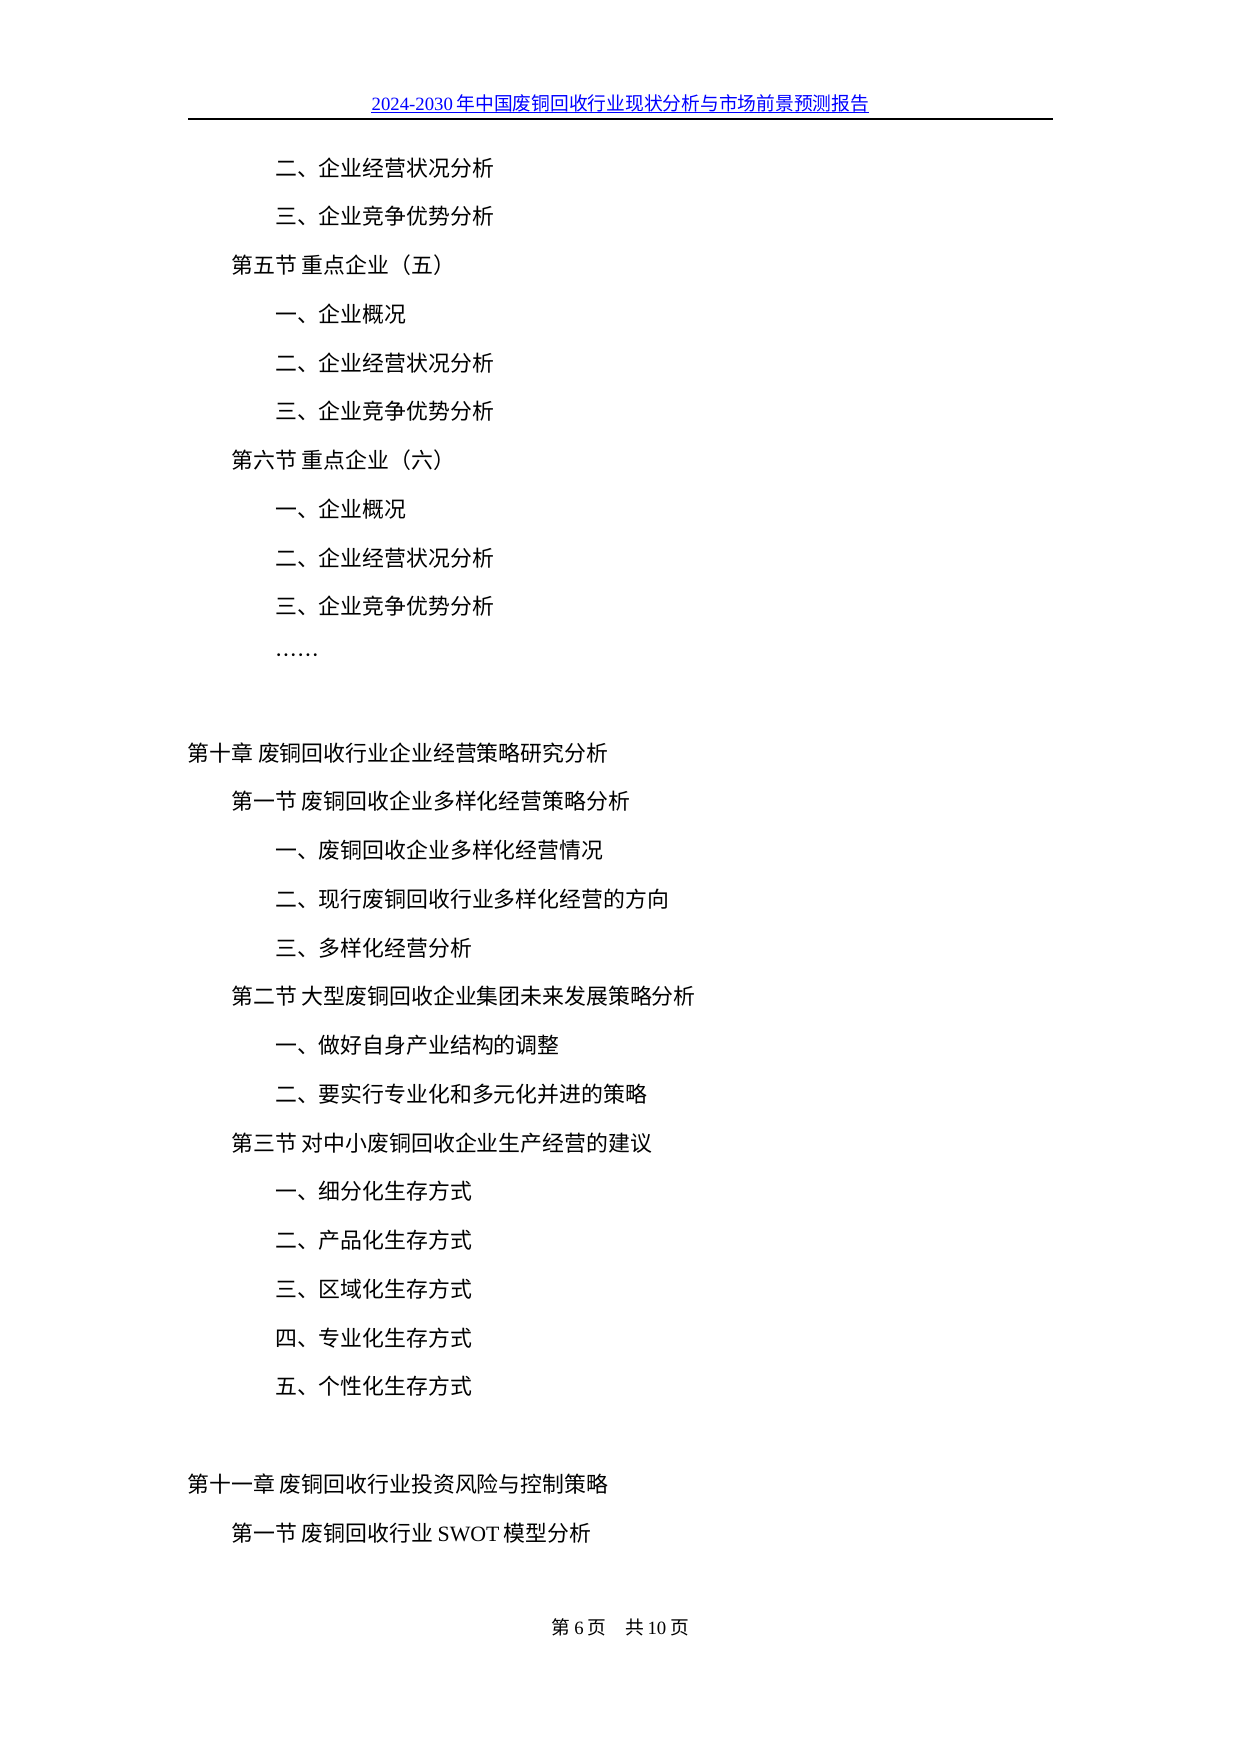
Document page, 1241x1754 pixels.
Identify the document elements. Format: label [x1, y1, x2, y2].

text [187, 150, 1053, 1548]
